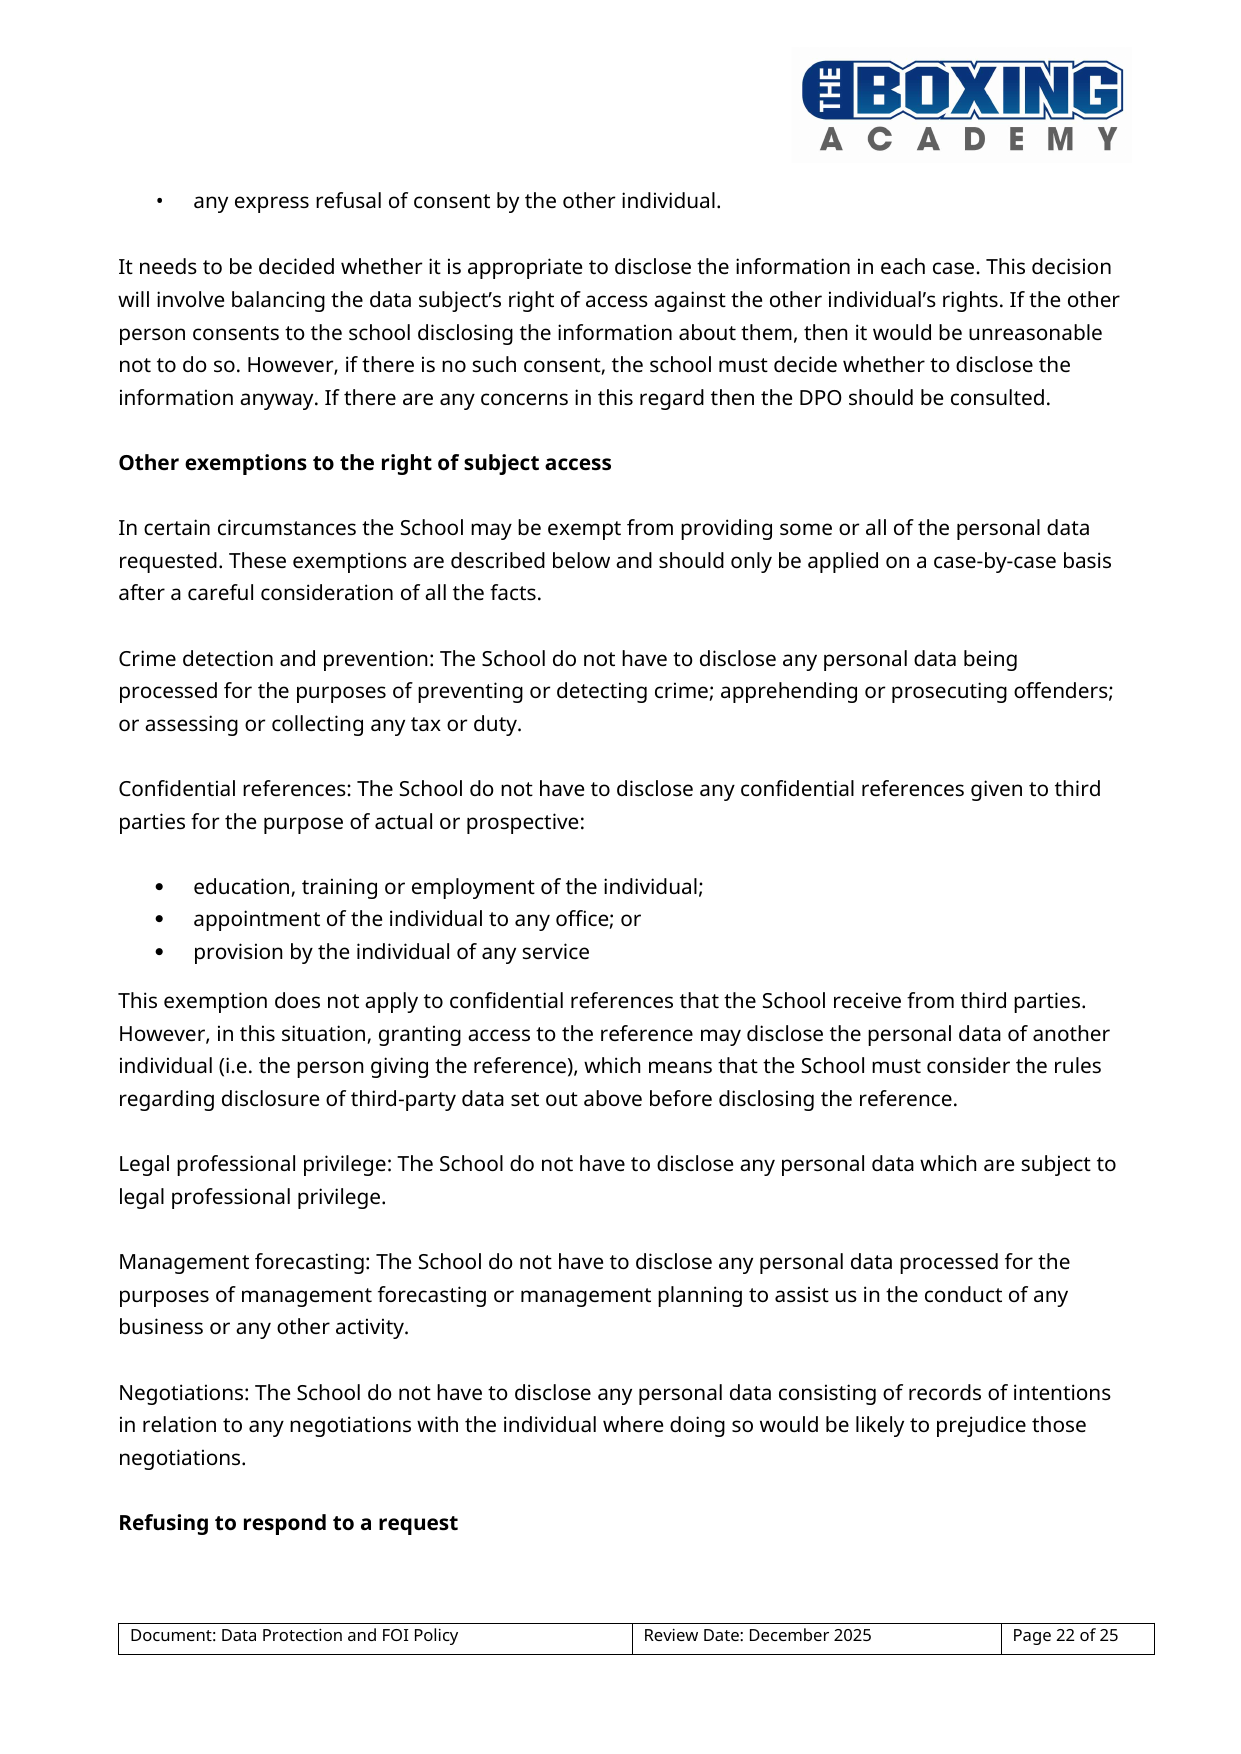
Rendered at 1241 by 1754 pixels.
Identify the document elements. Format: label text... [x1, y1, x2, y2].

text • any express refusal of consent by the other individual. [156, 186, 1122, 215]
picture [790, 47, 1132, 162]
text Other exemptions to the right of subject access [118, 448, 1122, 477]
text It needs to be decided whether it is appropriate to disclose the information in each case. This decision will involve balancing the data subject’s right of access against the other individual’s rights. If the other person consents to the school disclosing the information about them, then it would be unreasonable not to do so. However, if there is no such consent, the school must decide whether to disclose the information anyway. If there are any concerns in this regard then the DPO should be consulted. [118, 252, 1122, 411]
list education, training or employment of the individual; [156, 872, 1122, 900]
list provision by the individual of any service [156, 937, 1122, 966]
text Legal professional privilege: The School do not have to disclose any personal data which are subject to legal professional privilege. [118, 1149, 1122, 1211]
list appointment of the individual to any office; or [156, 904, 1122, 933]
text Negotiations: The School do not have to disclose any personal data consisting of records of intentions in relation to any negotiations with the individual where doing so would be likely to prejudice those negotiations. [118, 1378, 1122, 1471]
text In certain circumstances the School may be exempt from providing some or all of the personal data requested. These exemptions are described below and should only be applied on a case-by-case basis after a careful consideration of all the facts. [118, 513, 1122, 607]
text Confidential references: The School do not have to disclose any confidential references given to third parties for the purpose of actual or prospective: [118, 774, 1122, 835]
text Management forecasting: The School do not have to disclose any personal data processed for the purposes of management forecasting or management planning to assist us in the conduct of any business or any other activity. [118, 1247, 1122, 1341]
text This exemption does not apply to confidential references that the School receive from third parties. However, in this situation, granting access to the reference may disclose the personal data of another individual (i.e. the person giving the reference), which means that the School must consider the rules regarding disclosure of third-party data set out above before disclosing the reference. [118, 986, 1122, 1113]
text Refusing to respond to a request [118, 1508, 1122, 1537]
text Crime detection and prevention: The School do not have to disclose any personal data being processed for the purposes of preventing or detecting crime; apprehending or prosecuting offenders; or assessing or collecting any tax or duty. [118, 644, 1122, 737]
